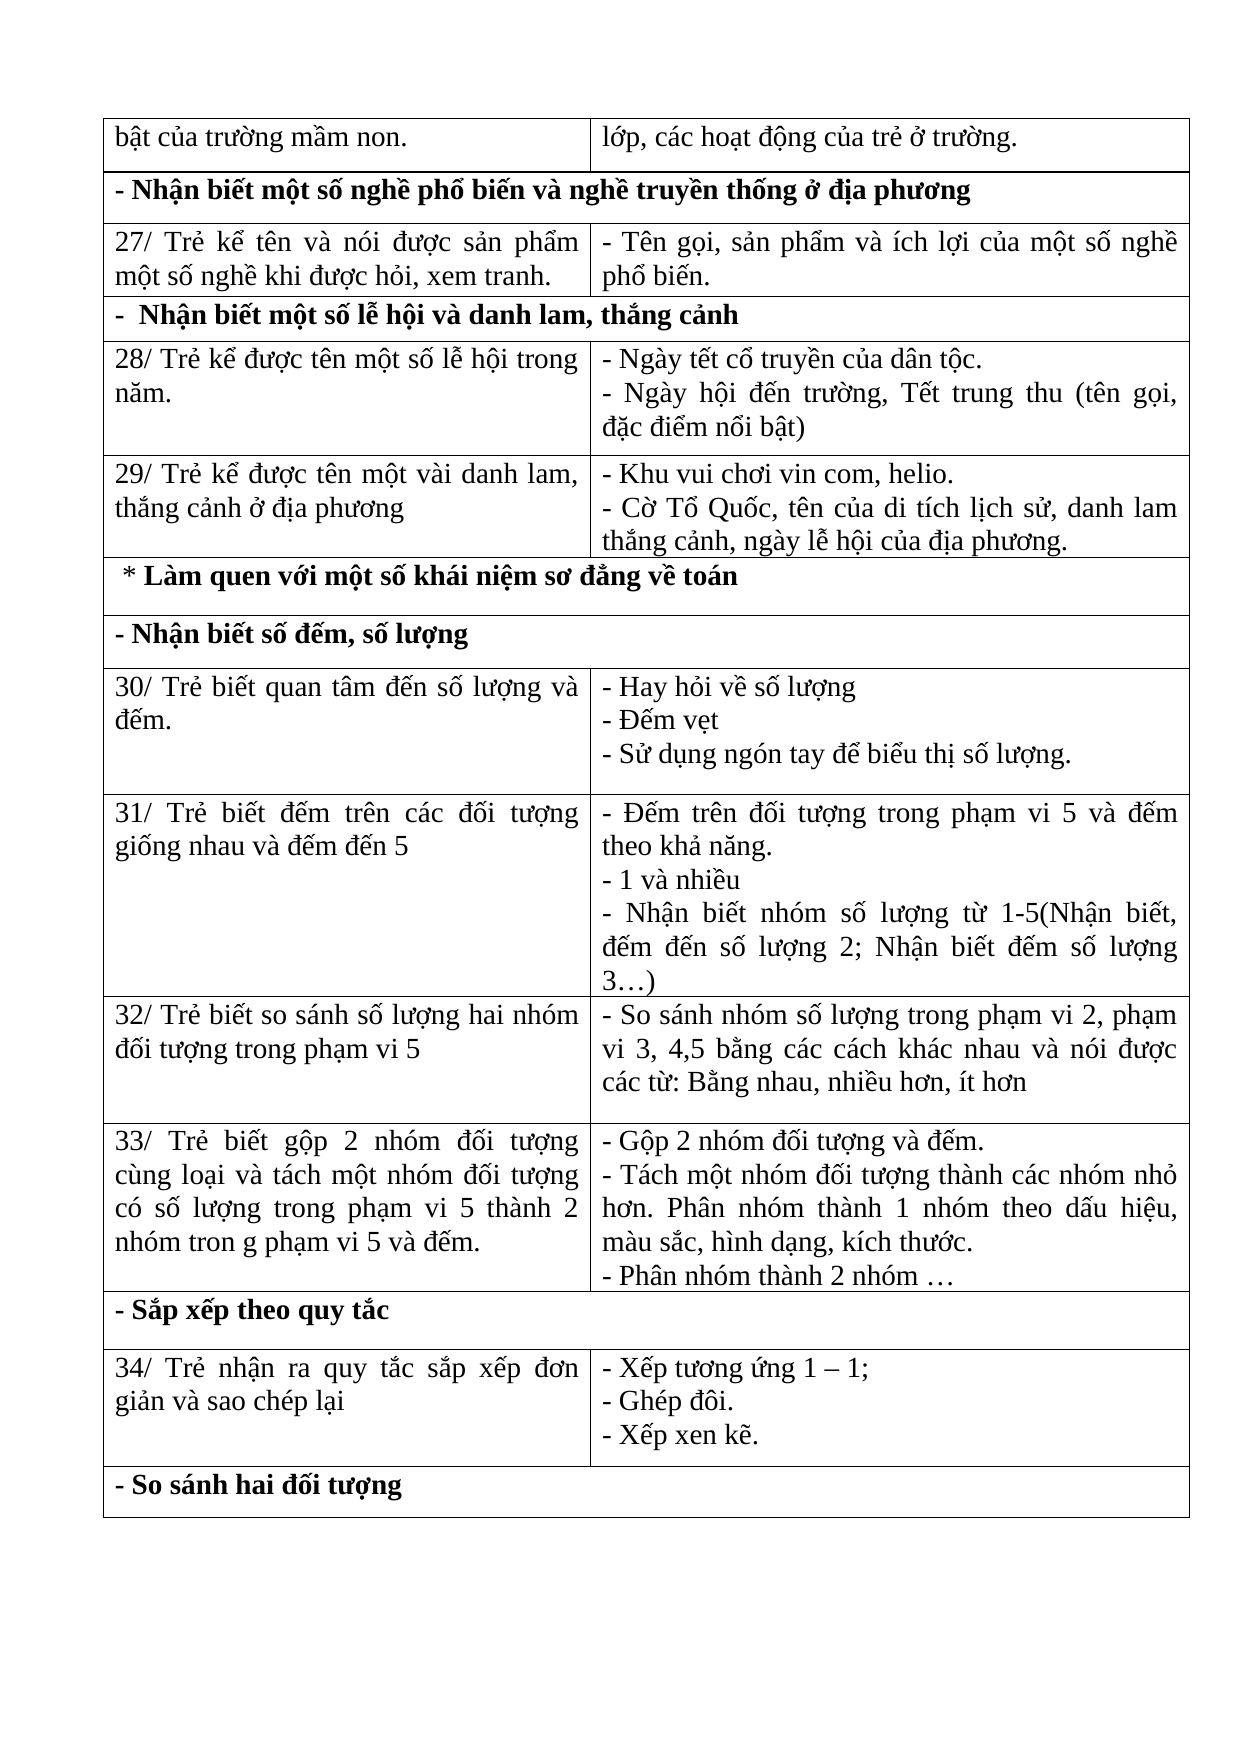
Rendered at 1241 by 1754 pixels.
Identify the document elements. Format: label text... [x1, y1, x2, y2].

table_cell - Khu vui chơi vin com, helio. - Cờ Tổ Quốc, tên của di tích lịch sử, danh lam thắng cảnh, ngày lễ hội của địa phương. [591, 456, 1189, 557]
table_cell - Nhận biết một số lễ hội và danh lam, thắng cảnh [104, 297, 1189, 341]
table_cell - Gộp 2 nhóm đối tượng và đếm. - Tách một nhóm đối tượng thành các nhóm nhỏ hơn. Phân nhóm thành 1 nhóm theo dấu hiệu, màu sắc, hình dạng, kích thước. - Phân nhóm thành 2 nhóm … [591, 1124, 1189, 1291]
table_cell 29/ Trẻ kể được tên một vài danh lam, thắng cảnh ở địa phương [104, 456, 590, 557]
table_cell - Hay hỏi về số lượng - Đếm vẹt - Sử dụng ngón tay để biểu thị số lượng. [591, 669, 1189, 794]
table_cell 32/ Trẻ biết so sánh số lượng hai nhóm đối tượng trong phạm vi 5 [104, 997, 590, 1122]
table_cell - Xếp tương ứng 1 – 1; - Ghép đôi. - Xếp xen kẽ. [591, 1350, 1189, 1466]
table_cell - Tên gọi, sản phẩm và ích lợi của một số nghề phổ biến. [591, 224, 1189, 296]
table_cell - Đếm trên đối tượng trong phạm vi 5 và đếm theo khả năng. - 1 và nhiều - Nhận biết nhóm số lượng từ 1-5(Nhận biết, đếm đến số lượng 2; Nhận biết đếm số lượng 3…) [591, 795, 1189, 996]
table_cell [104, 119, 590, 171]
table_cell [591, 119, 1189, 171]
table_cell - So sánh hai đối tượng [104, 1467, 1189, 1517]
table_cell 34/ Trẻ nhận ra quy tắc sắp xếp đơn giản và sao chép lại [104, 1350, 590, 1466]
table_cell 31/ Trẻ biết đếm trên các đối tượng giống nhau và đếm đến 5 [104, 795, 590, 996]
table_cell - So sánh nhóm số lượng trong phạm vi 2, phạm vi 3, 4,5 bằng các cách khác nhau và nói được các từ: Bằng nhau, nhiều hơn, ít hơn [591, 997, 1189, 1122]
table_cell 27/ Trẻ kể tên và nói được sản phẩm một số nghề khi được hỏi, xem tranh. [104, 224, 590, 296]
table_cell - Sắp xếp theo quy tắc [104, 1292, 1189, 1349]
table_cell - Nhận biết số đếm, số lượng [104, 616, 1189, 668]
table_cell * Làm quen với một số khái niệm sơ đẳng về toán [104, 558, 1189, 615]
table_cell 33/ Trẻ biết gộp 2 nhóm đối tượng cùng loại và tách một nhóm đối tượng có số lượng trong phạm vi 5 thành 2 nhóm tron g phạm vi 5 và đếm. [104, 1124, 590, 1291]
table_cell - Nhận biết một số nghề phổ biến và nghề truyền thống ở địa phương [104, 173, 1189, 223]
table_cell 30/ Trẻ biết quan tâm đến số lượng và đếm. [104, 669, 590, 794]
table_cell - Ngày tết cổ truyền của dân tộc. - Ngày hội đến trường, Tết trung thu (tên gọi, đặc điểm nổi bật) [591, 342, 1189, 455]
table_cell 28/ Trẻ kể được tên một số lễ hội trong năm. [104, 342, 590, 455]
